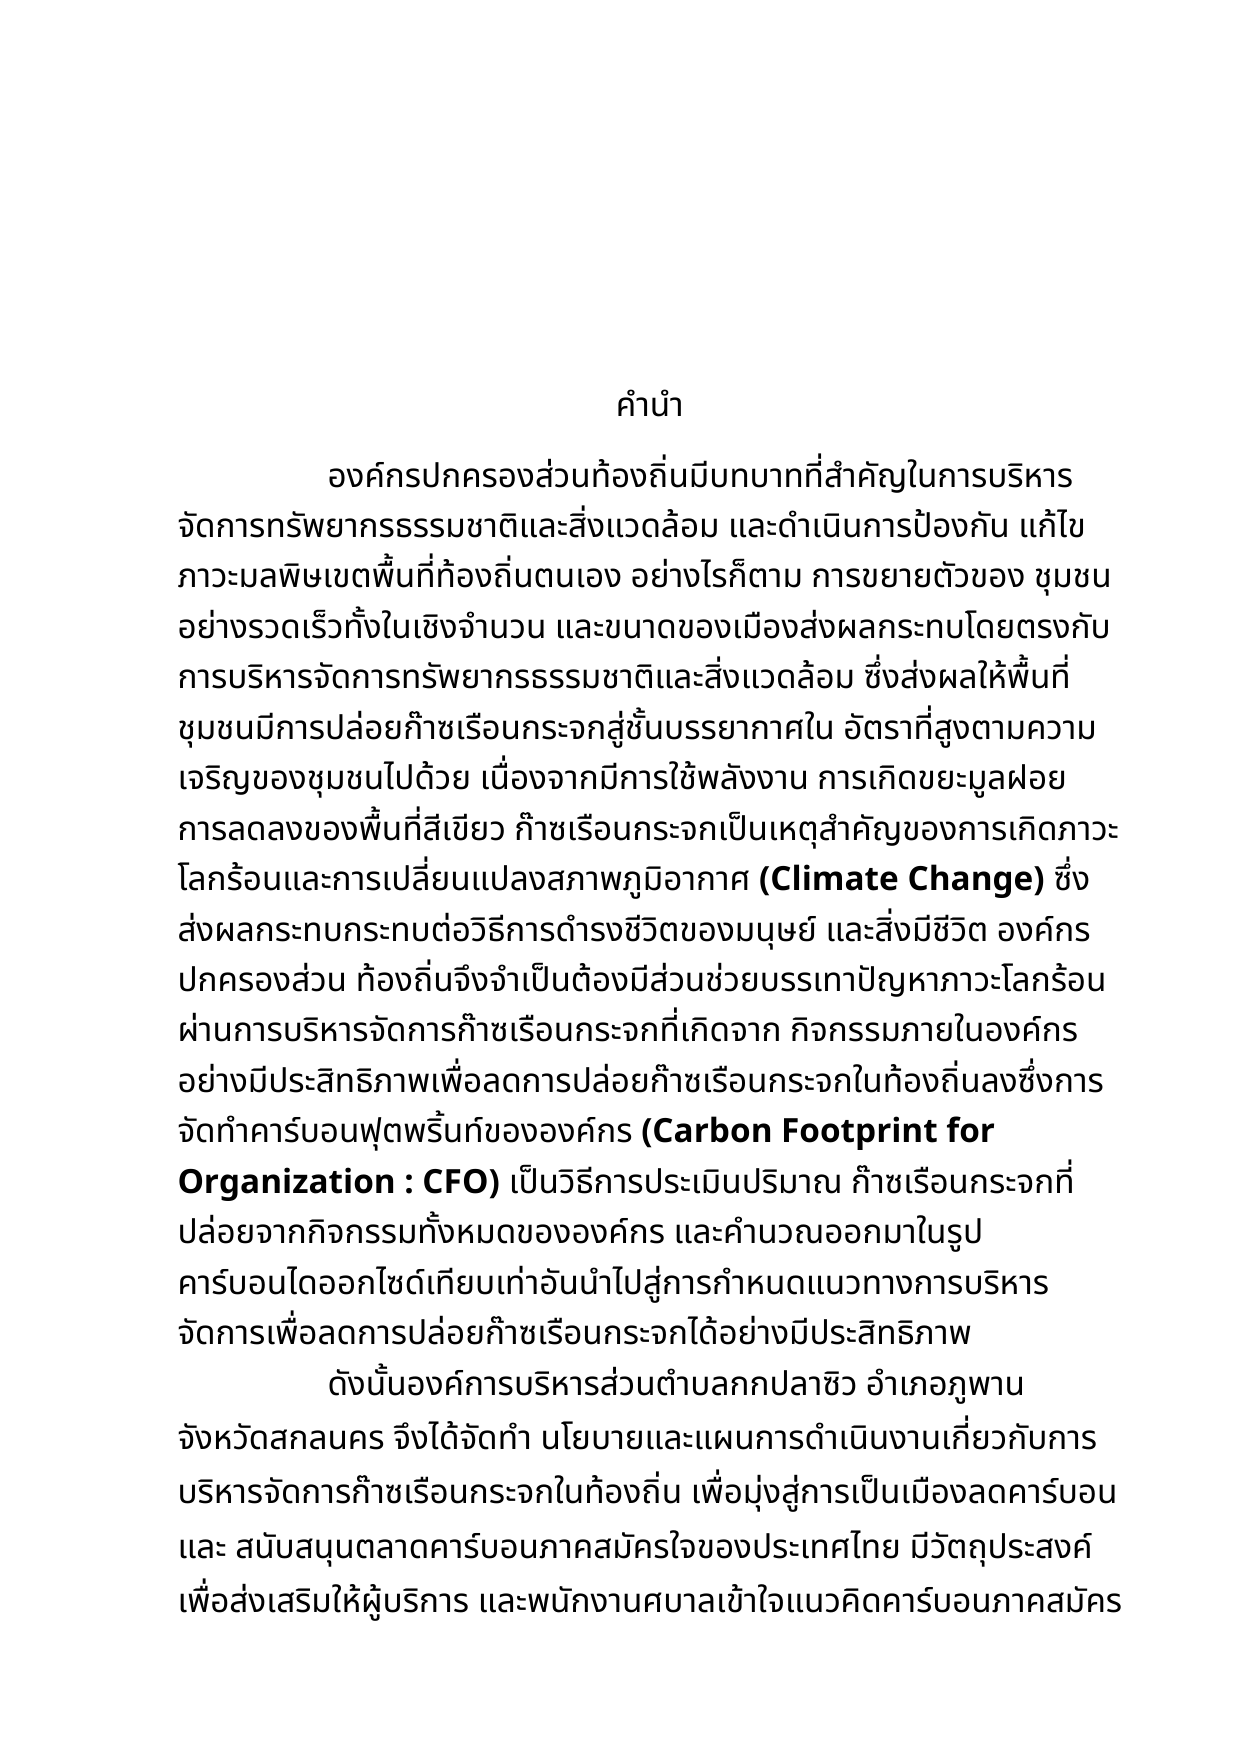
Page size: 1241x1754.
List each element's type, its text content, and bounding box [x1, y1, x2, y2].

text คำนำ [177, 381, 1122, 431]
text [177, 1360, 1122, 1628]
text องค์กรปกครองส่วนท้องถิ่นมีบทบาทที่สำคัญในการบริหารจัดการทรัพยากรธรรมชาติและสิ่งแวดล้อม และดำเนินการป้องกัน แก้ไขภาวะมลพิษเขตพื้นที่ท้องถิ่นตนเอง อย่างไรก็ตาม การขยายตัวของ ชุมชนอย่างรวดเร็วทั้งในเชิงจำนวน และขนาดของเมืองส่งผลกระทบโดยตรงกับการบริหารจัดการทรัพยากรธรรมชาติและสิ่งแวดล้อม ซึ่งส่งผลให้พื้นที่ชุมชนมีการปล่อยก๊าซเรือนกระจกสู่ชั้นบรรยากาศใน อัตราที่สูงตามความเจริญของชุมชนไปด้วย เนื่องจากมีการใช้พลังงาน การเกิดขยะมูลฝอย การลดลงของพื้นที่สีเขียว ก๊าซเรือนกระจกเป็นเหตุสำคัญของการเกิดภาวะโลกร้อนและการเปลี่ยนแปลงสภาพภูมิอากาศ (Climate Change) ซึ่งส่งผลกระทบกระทบต่อวิธีการดำรงชีวิตของมนุษย์ และสิ่งมีชีวิต องค์กรปกครองส่วน ท้องถิ่นจึงจำเป็นต้องมีส่วนช่วยบรรเทาปัญหาภาวะโลกร้อนผ่านการบริหารจัดการก๊าซเรือนกระจกที่เกิดจาก กิจกรรมภายในองค์กรอย่างมีประสิทธิภาพเพื่อลดการปล่อยก๊าซเรือนกระจกในท้องถิ่นลงซึ่งการจัดทำคาร์บอนฟุตพริ้นท์ขององค์กร (Carbon Footprint for Organization : CFO) เป็นวิธีการประเมินปริมาณ ก๊าซเรือนกระจกที่ปล่อยจากกิจกรรมทั้งหมดขององค์กร และคำนวณออกมาในรูปคาร์บอนไดออกไซด์เทียบเท่าอันนำไปสู่การกำหนดแนวทางการบริหารจัดการเพื่อลดการปล่อยก๊าซเรือนกระจกได้อย่างมีประสิทธิภาพ [177, 452, 1122, 1360]
